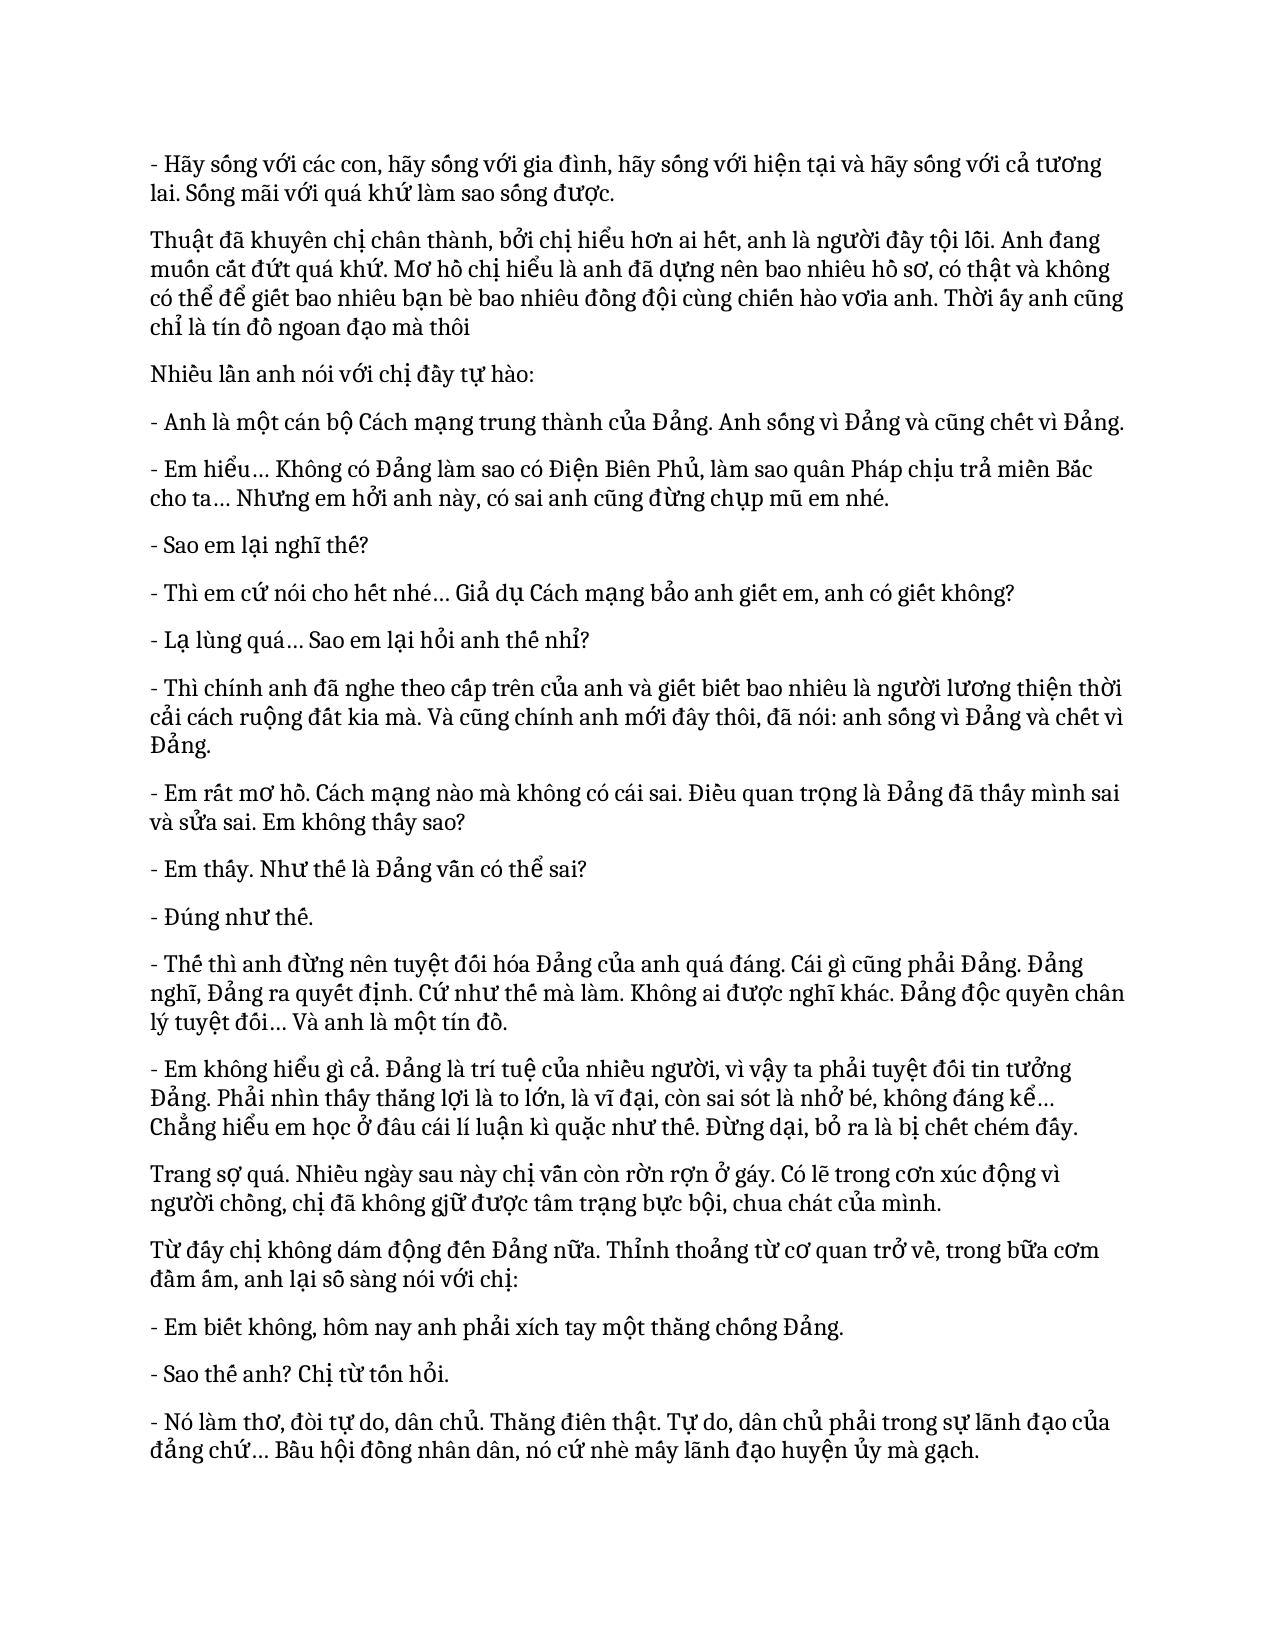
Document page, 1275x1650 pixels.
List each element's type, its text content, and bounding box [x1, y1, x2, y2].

text - Em thấy. Như thế là Đảng vẫn có thể sai? [150, 855, 1125, 884]
text - Anh là một cán bộ Cách mạng trung thành của Đảng. Anh sống vì Đảng và cũng chết vì Đảng. [150, 407, 1125, 436]
text - Em hiểu… Không có Đảng làm sao có Điện Biên Phủ, làm sao quân Pháp chịu trả miền Bắc cho ta… Nhưng em hởi anh này, có sai anh cũng đừng chụp mũ em nhé. [150, 455, 1125, 512]
text - Thế thì anh đừng nên tuyệt đối hóa Đảng của anh quá đáng. Cái gì cũng phải Đảng. Đảng nghĩ, Đảng ra quyết định. Cứ như thế mà làm. Không ai được nghĩ khác. Đảng độc quyền chân lý tuyệt đối… Và anh là một tín đồ. [150, 950, 1125, 1036]
text - Em không hiểu gì cả. Đảng là trí tuệ của nhiều người, vì vậy ta phải tuyệt đối tin tưởng Đảng. Phải nhìn thấy thắng lợi là to lớn, là vĩ đại, còn sai sót là nhở bé, không đáng kể… Chẳng hiểu em học ở đâu cái lí luận kì quặc như thế. Đừng dại, bỏ ra là bị chết chém đấy. [150, 1055, 1125, 1141]
text - Thì em cứ nói cho hết nhé… Giả dụ Cách mạng bảo anh giết em, anh có giết không? [150, 579, 1125, 607]
text Từ đấy chị không dám động đến Đảng nữa. Thỉnh thoảng từ cơ quan trở về, trong bữa cơm đầm ấm, anh lại sỗ sàng nói với chị: [150, 1236, 1125, 1294]
text - Em biết không, hôm nay anh phải xích tay một thằng chống Đảng. [150, 1312, 1125, 1341]
text - Lạ lùng quá… Sao em lại hỏi anh thế nhỉ? [150, 626, 1125, 655]
text - Sao thế anh? Chị từ tốn hỏi. [150, 1360, 1125, 1389]
text - Em rất mơ hồ. Cách mạng nào mà không có cái sai. Điều quan trọng là Đảng đã thấy mình sai và sửa sai. Em không thấy sao? [150, 779, 1125, 836]
text - Sao em lại nghĩ thế? [150, 531, 1125, 560]
text - Thì chính anh đã nghe theo cấp trên của anh và giết biết bao nhiêu là người lương thiện thời cải cách ruộng đất kia mà. Và cũng chính anh mới đây thôi, đã nói: anh sống vì Đảng và chết vì Đảng. [150, 674, 1125, 760]
text Nhiều lần anh nói với chị đầy tự hào: [150, 360, 1125, 389]
text - Hãy sống với các con, hãy sống với gia đình, hãy sống với hiện tại và hãy sống với cả tương lai. Sống mãi với quá khứ làm sao sống được. [150, 150, 1125, 207]
text - Đúng như thế. [150, 902, 1125, 931]
text Trang sợ quá. Nhiều ngày sau này chị vẫn còn rờn rợn ở gáy. Có lẽ trong cơn xúc động vì người chồng, chị đã không gjữ được tâm trạng bực bội, chua chát của mình. [150, 1160, 1125, 1217]
text - Nó làm thơ, đòi tự do, dân chủ. Thằng điên thật. Tự do, dân chủ phải trong sự lãnh đạo của đảng chứ… Bầu hội đồng nhân dân, nó cứ nhè mấy lãnh đạo huyện ủy mà gạch. [150, 1407, 1125, 1465]
text Thuật đã khuyên chị chân thành, bởi chị hiểu hơn ai hết, anh là người đầy tội lỗi. Anh đang muốn cắt đứt quá khứ. Mơ hồ chị hiểu là anh đã dựng nên bao nhiêu hồ sơ, có thật và không có thể để giết bao nhiêu bạn bè bao nhiêu đồng đội cùng chiến hào vơia anh. Thời ấy anh cũng chỉ là tín đồ ngoan đạo mà thôi [150, 226, 1125, 341]
